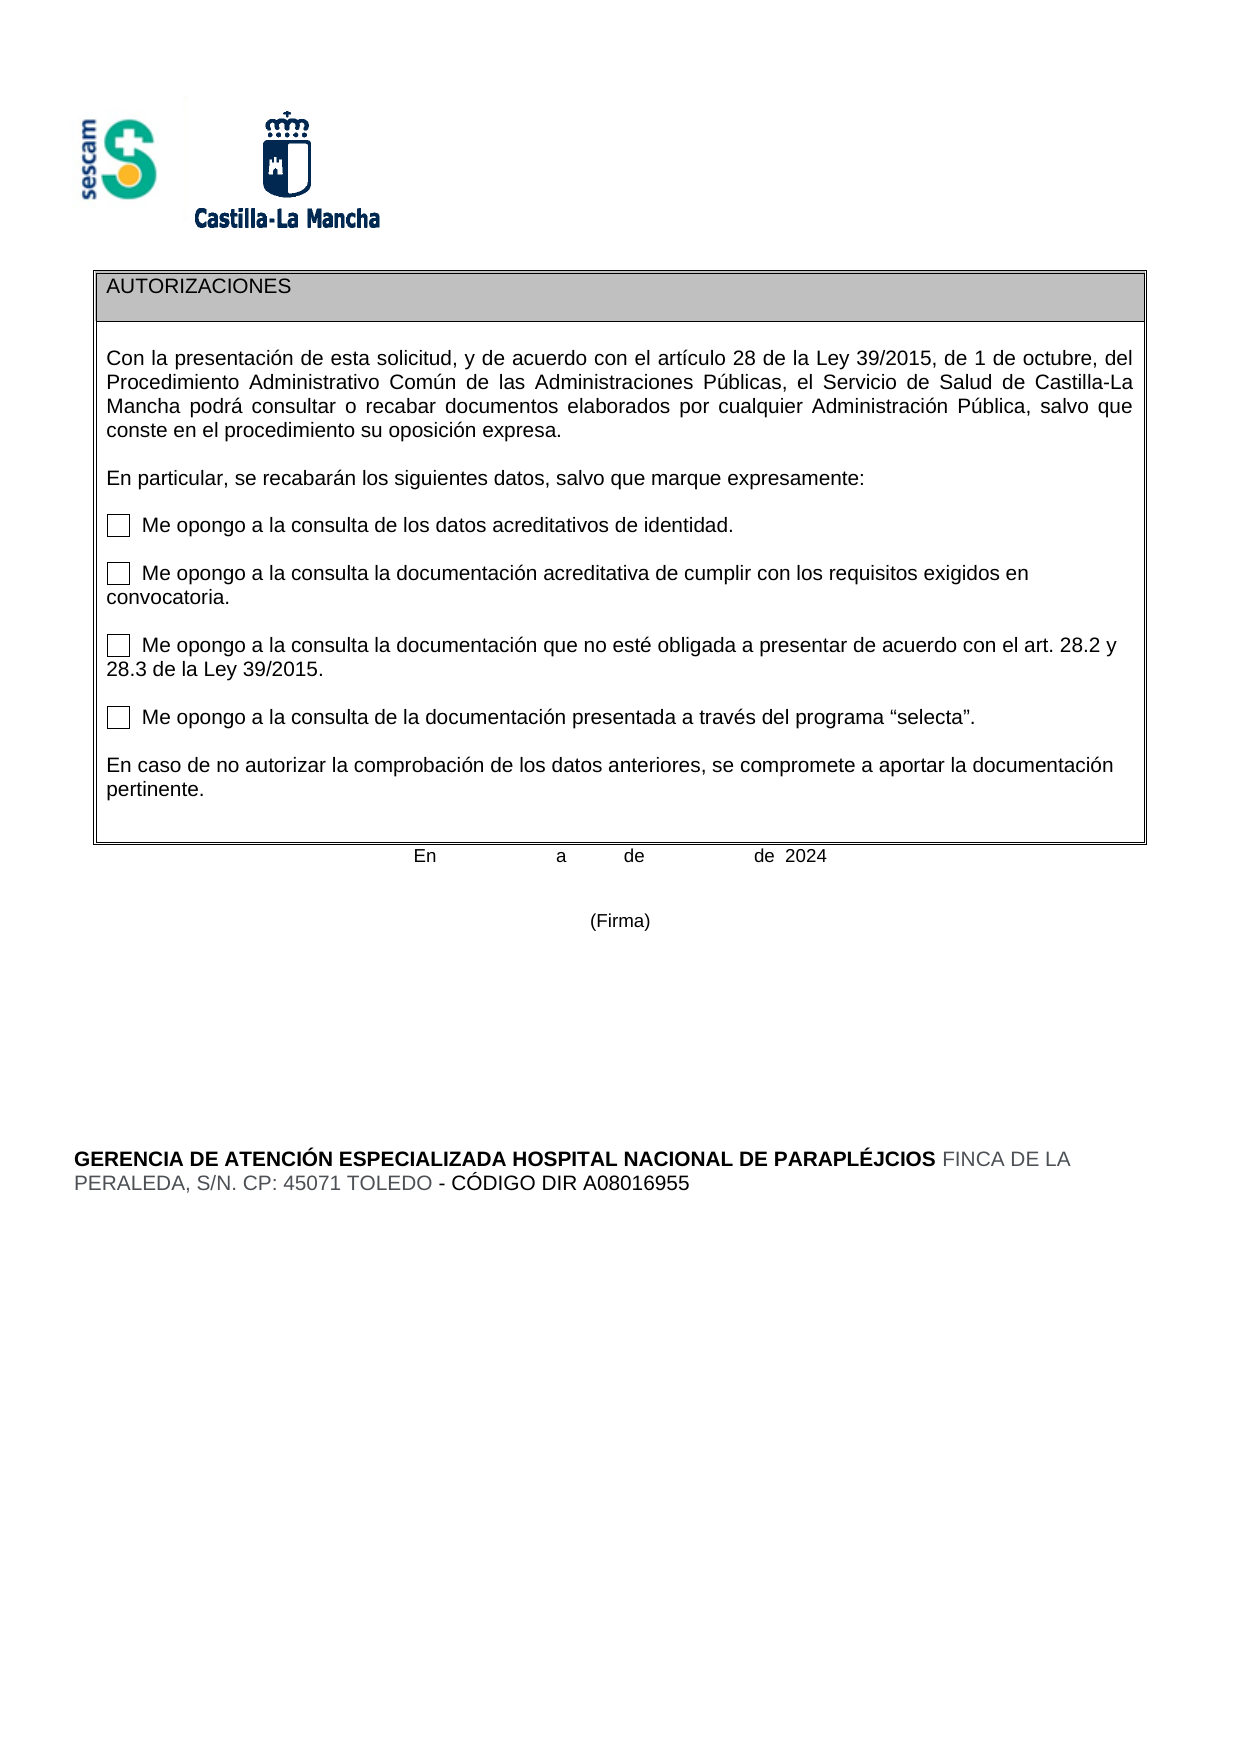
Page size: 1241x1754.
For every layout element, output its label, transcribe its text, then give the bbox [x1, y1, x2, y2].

table_cell Con la presentación de esta solicitud, y de acuerdo con el artículo 28 de la Ley 39/2015, de 1 de octubre, del Procedimiento Administrativo Común de las Administraciones Públicas, el Servicio de Salud de Castilla-La Mancha podrá consultar o recabar documentos elaborados por cualquier Administración Pública, salvo que conste en el procedimiento su oposición expresa. En particular, se recabarán los siguientes datos, salvo que marque expresamente: Me opongo a la consulta de los datos acreditativos de identidad. Me opongo a la consulta la documentación acreditativa de cumplir con los requisitos exigidos en convocatoria. Me opongo a la consulta la documentación que no esté obligada a presentar de acuerdo con el art. 28.2 y 28.3 de la Ley 39/2015. Me opongo a la consulta de la documentación presentada a través del programa “selecta”. En caso de no autorizar la comprobación de los datos anteriores, se compromete a aportar la documentación pertinente. [97, 322, 1144, 842]
picture [59, 73, 399, 254]
text GERENCIA DE ATENCIÓN ESPECIALIZADA HOSPITAL NACIONAL DE PARAPLÉJCIOS FINCA DE LA PERALEDA, S/N. CP: 45071 TOLEDO - CÓDIGO DIR A08016955 [74, 1147, 1168, 1194]
text (Firma) [59, 909, 1181, 931]
text En a de de 2024 [59, 412, 1181, 866]
table_header AUTORIZACIONES [97, 274, 1144, 321]
